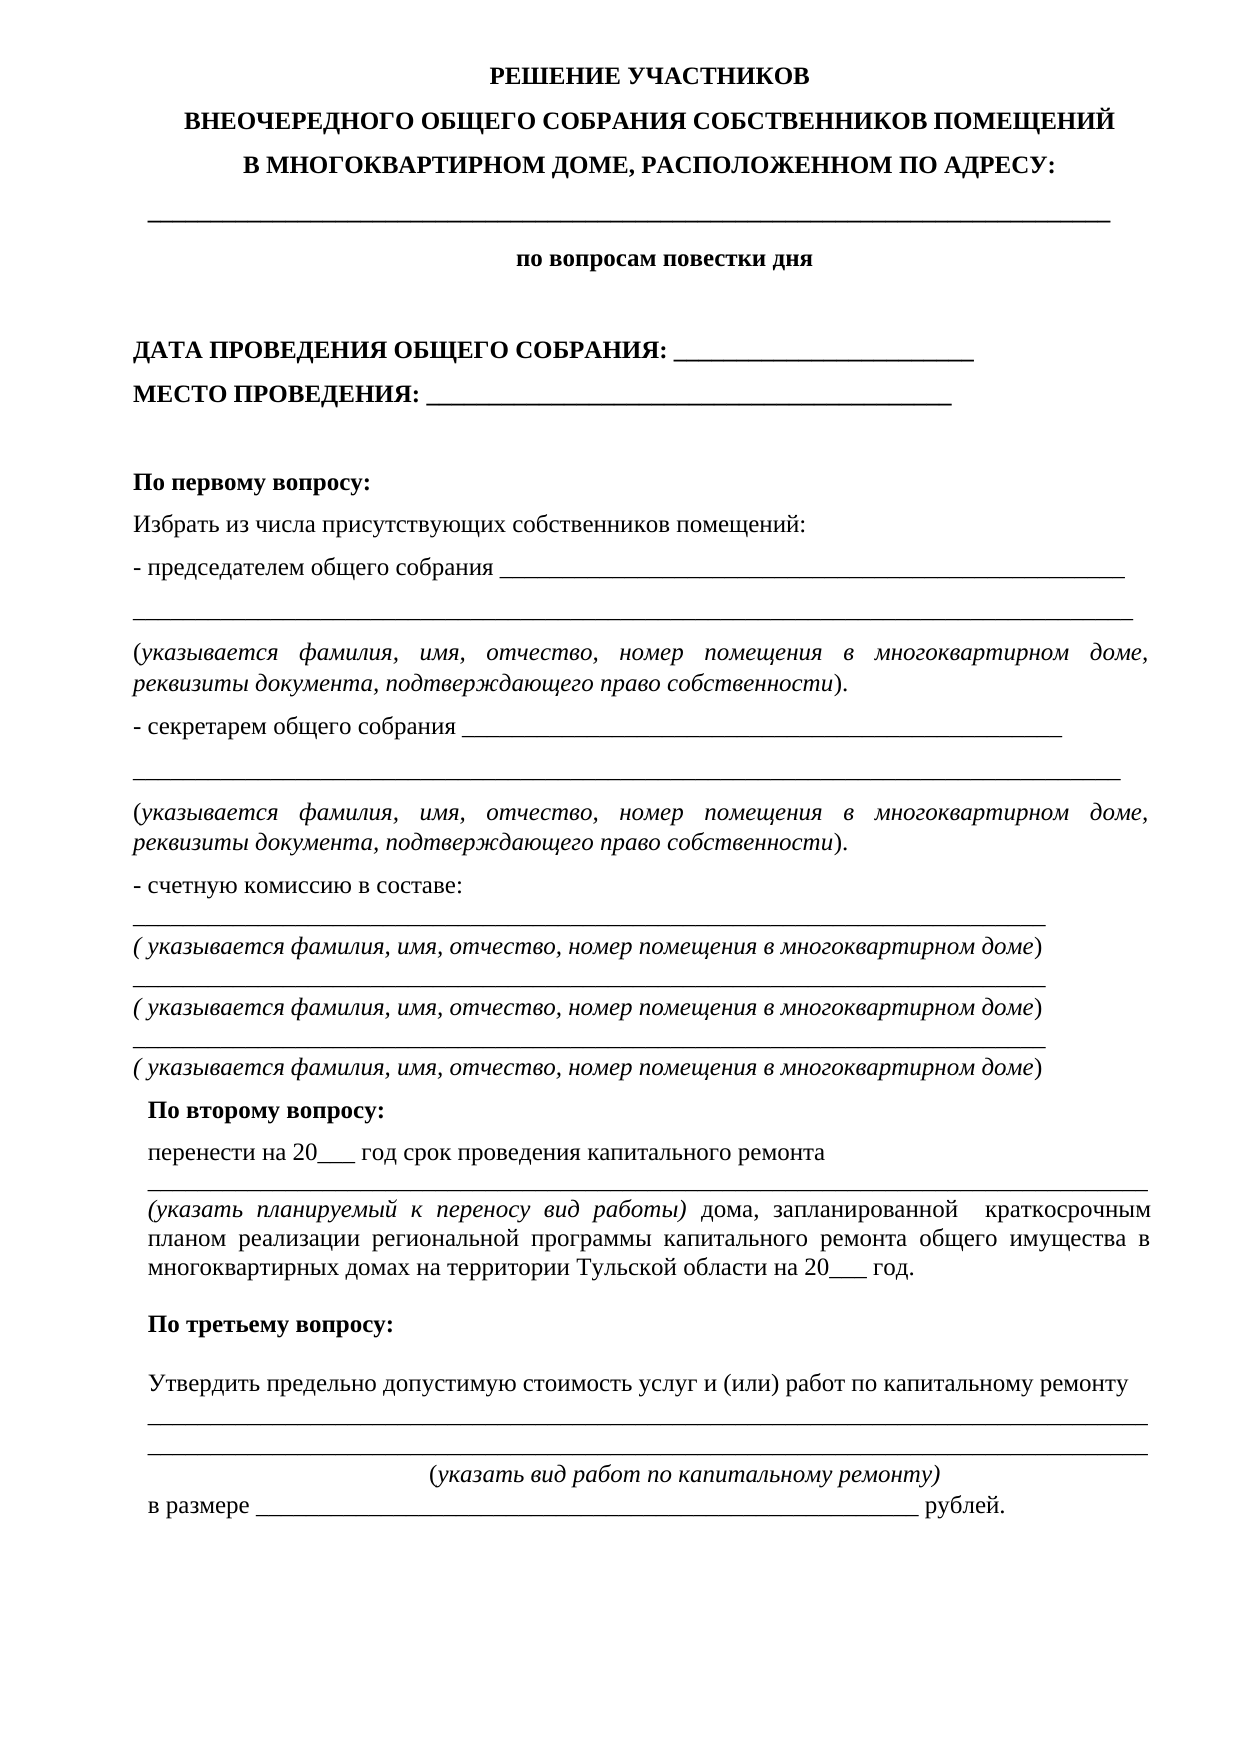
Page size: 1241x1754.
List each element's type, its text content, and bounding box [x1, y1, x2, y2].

text Избрать из числа присутствующих собственников помещений: [133, 509, 1152, 537]
text - счетную комиссию в составе: [133, 870, 1152, 899]
text По первому вопросу: [133, 469, 1226, 496]
text _____________________________________________________________________________ [148, 196, 1152, 224]
text В МНОГОКВАРТИРНОМ ДОМЕ, РАСПОЛОЖЕННОМ ПО АДРЕСУ: [148, 152, 1152, 179]
list в размере _____________________________________________________ рублей. [148, 1490, 1152, 1519]
text ________________________________________________________________________________ [148, 1165, 1152, 1194]
text ( указывается фамилия, имя, отчество, номер помещения в многоквартирном доме) [133, 1052, 1152, 1081]
text по вопросам повестки дня [177, 243, 1152, 272]
text МЕСТО ПРОВЕДЕНИЯ: __________________________________________ [133, 381, 1226, 408]
text ( указывается фамилия, имя, отчество, номер помещения в многоквартирном доме) [133, 992, 1152, 1020]
list По третьему вопросу: [148, 1309, 1152, 1338]
text (указывается фамилия, имя, отчество, номер помещения в многоквартирном доме, реквизиты документа, подтверждающего право собственности). [133, 797, 1152, 856]
text ________________________________________________________________________________ [133, 594, 1152, 623]
text _________________________________________________________________________ [133, 900, 1152, 929]
text _________________________________________________________________________ [133, 961, 1152, 990]
text перенести на 20___ год срок проведения капитального ремонта [148, 1137, 1152, 1165]
text - секретарем общего собрания ________________________________________________ [133, 711, 1152, 739]
text _______________________________________________________________________________ [133, 754, 1152, 782]
text (указать планируемый к переносу вид работы) дома, запланированной краткосрочным планом реализации региональной программы капитального ремонта общего имущества в многоквартирных домах на территории Тульской области на 20___ год. [148, 1194, 1152, 1280]
text - председателем общего собрания __________________________________________________ [133, 552, 1152, 580]
text РЕШЕНИЕ УЧАСТНИКОВ [148, 61, 1152, 89]
text _________________________________________________________________________ [133, 1022, 1152, 1051]
text По второму вопросу: [148, 1095, 1152, 1124]
text ДАТА ПРОВЕДЕНИЯ ОБЩЕГО СОБРАНИЯ: ________________________ [133, 337, 1226, 364]
list Утвердить предельно допустимую стоимость услуг и (или) работ по капитальному ремонту ________________________________________________________________________________________________________________________________________________________________ [148, 1368, 1152, 1458]
list (указать вид работ по капитальному ремонту) [148, 1459, 1152, 1488]
text (указывается фамилия, имя, отчество, номер помещения в многоквартирном доме, реквизиты документа, подтверждающего право собственности). [133, 637, 1152, 697]
text ( указывается фамилия, имя, отчество, номер помещения в многоквартирном доме) [133, 931, 1152, 959]
text ВНЕОЧЕРЕДНОГО ОБЩЕГО СОБРАНИЯ СОБСТВЕННИКОВ ПОМЕЩЕНИЙ [148, 108, 1152, 135]
